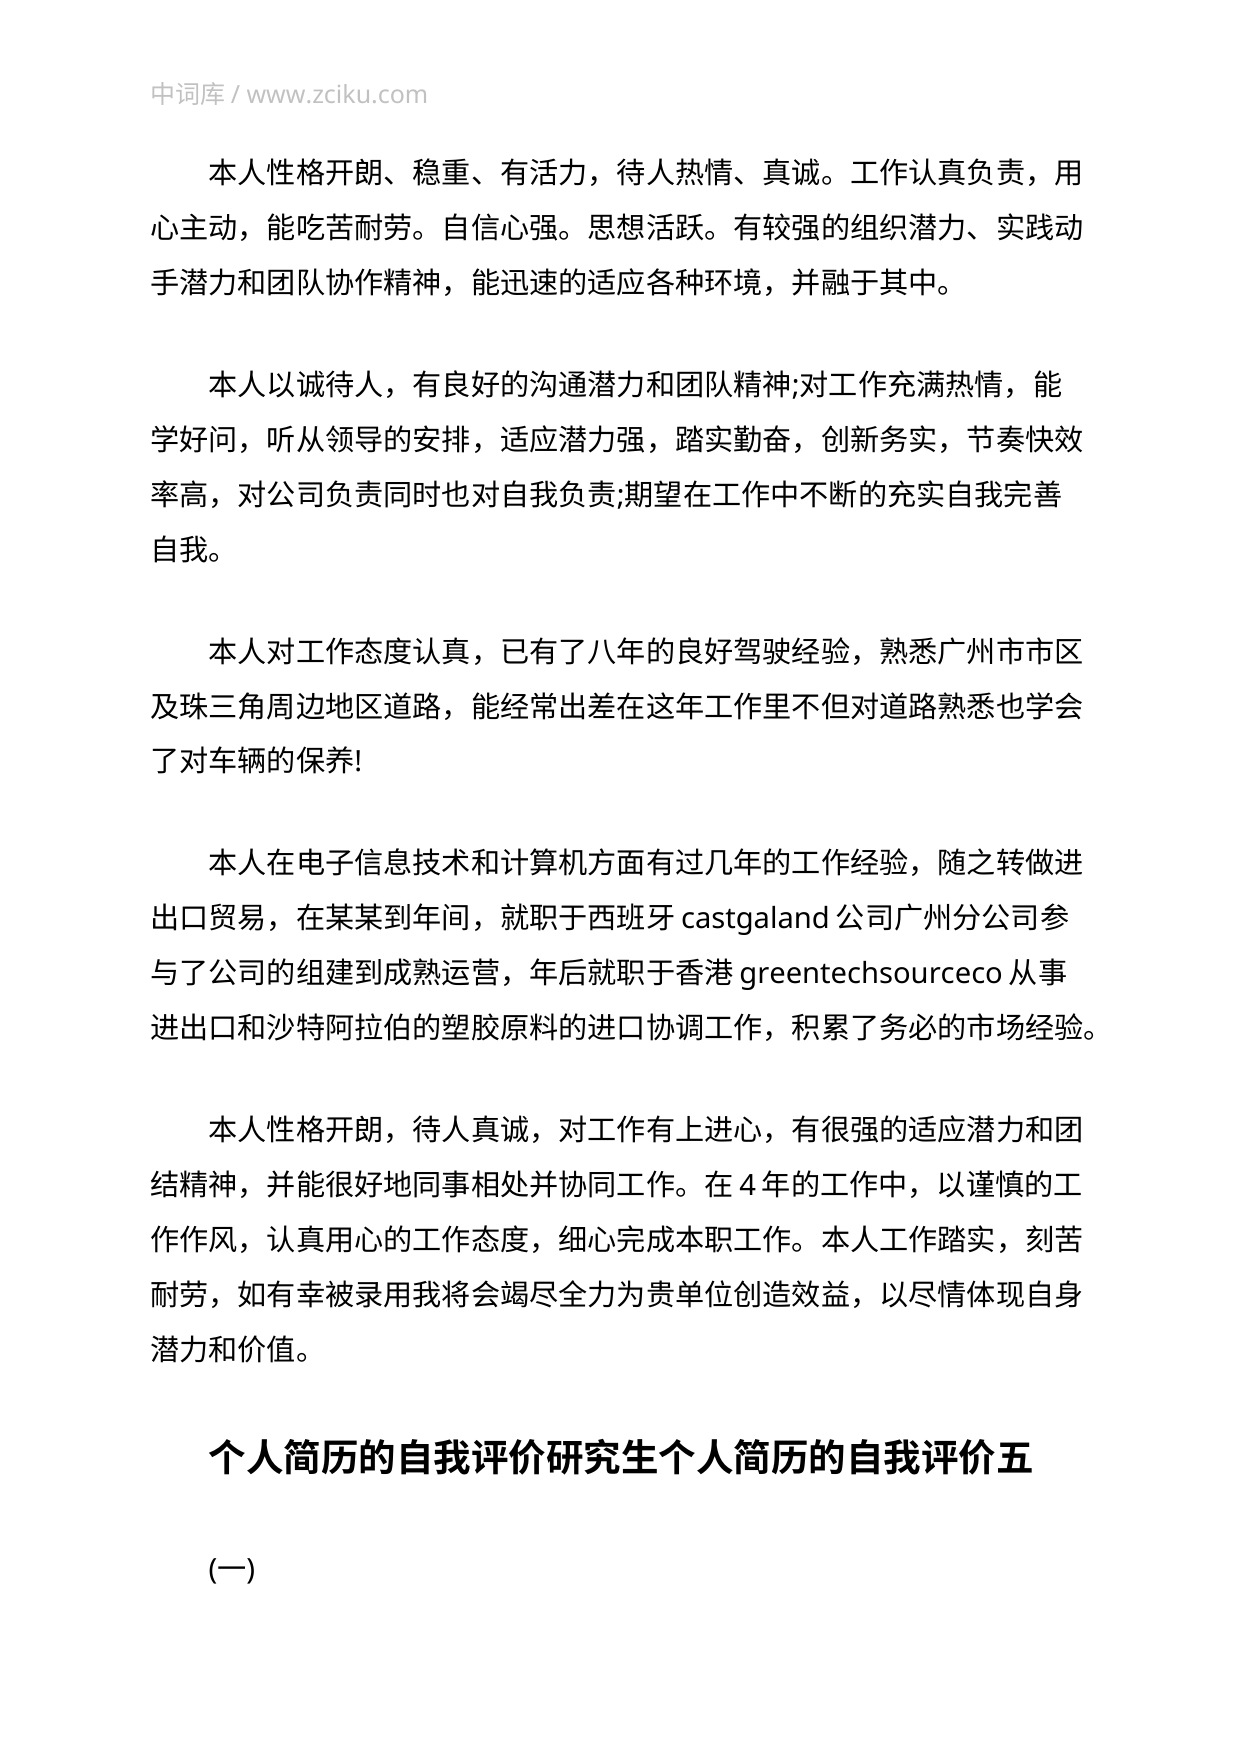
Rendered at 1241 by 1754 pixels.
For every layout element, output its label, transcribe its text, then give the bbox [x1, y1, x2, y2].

text 本人以诚待人，有良好的沟通潜力和团队精神;对工作充满热情，能学好问，听从领导的安排，适应潜力强，踏实勤奋，创新务实，节奏快效率高，对公司负责同时也对自我负责;期望在工作中不断的充实自我完善自我。 [150, 362, 1090, 569]
text 本人性格开朗、稳重、有活力，待人热情、真诚。工作认真负责，用心主动，能吃苦耐劳。自信心强。思想活跃。有较强的组织潜力、实践动手潜力和团队协作精神，能迅速的适应各种环境，并融于其中。 [150, 150, 1090, 302]
text 本人对工作态度认真，已有了八年的良好驾驶经验，熟悉广州市市区及珠三角周边地区道路，能经常出差在这年工作里不但对道路熟悉也学会了对车辆的保养! [150, 628, 1090, 780]
text 个人简历的自我评价研究生个人简历的自我评价五 [150, 1428, 1090, 1482]
text (一) [150, 1546, 1090, 1588]
text 本人在电子信息技术和计算机方面有过几年的工作经验，随之转做进出口贸易，在某某到年间，就职于西班牙castgaland公司广州分公司参与了公司的组建到成熟运营，年后就职于香港greentechsourceco从事进出口和沙特阿拉伯的塑胶原料的进口协调工作，积累了务必的市场经验。 [150, 840, 1090, 1047]
text 本人性格开朗，待人真诚，对工作有上进心，有很强的适应潜力和团结精神，并能很好地同事相处并协同工作。在4年的工作中，以谨慎的工作作风，认真用心的工作态度，细心完成本职工作。本人工作踏实，刻苦耐劳，如有幸被录用我将会竭尽全力为贵单位创造效益，以尽情体现自身潜力和价值。 [150, 1107, 1090, 1369]
